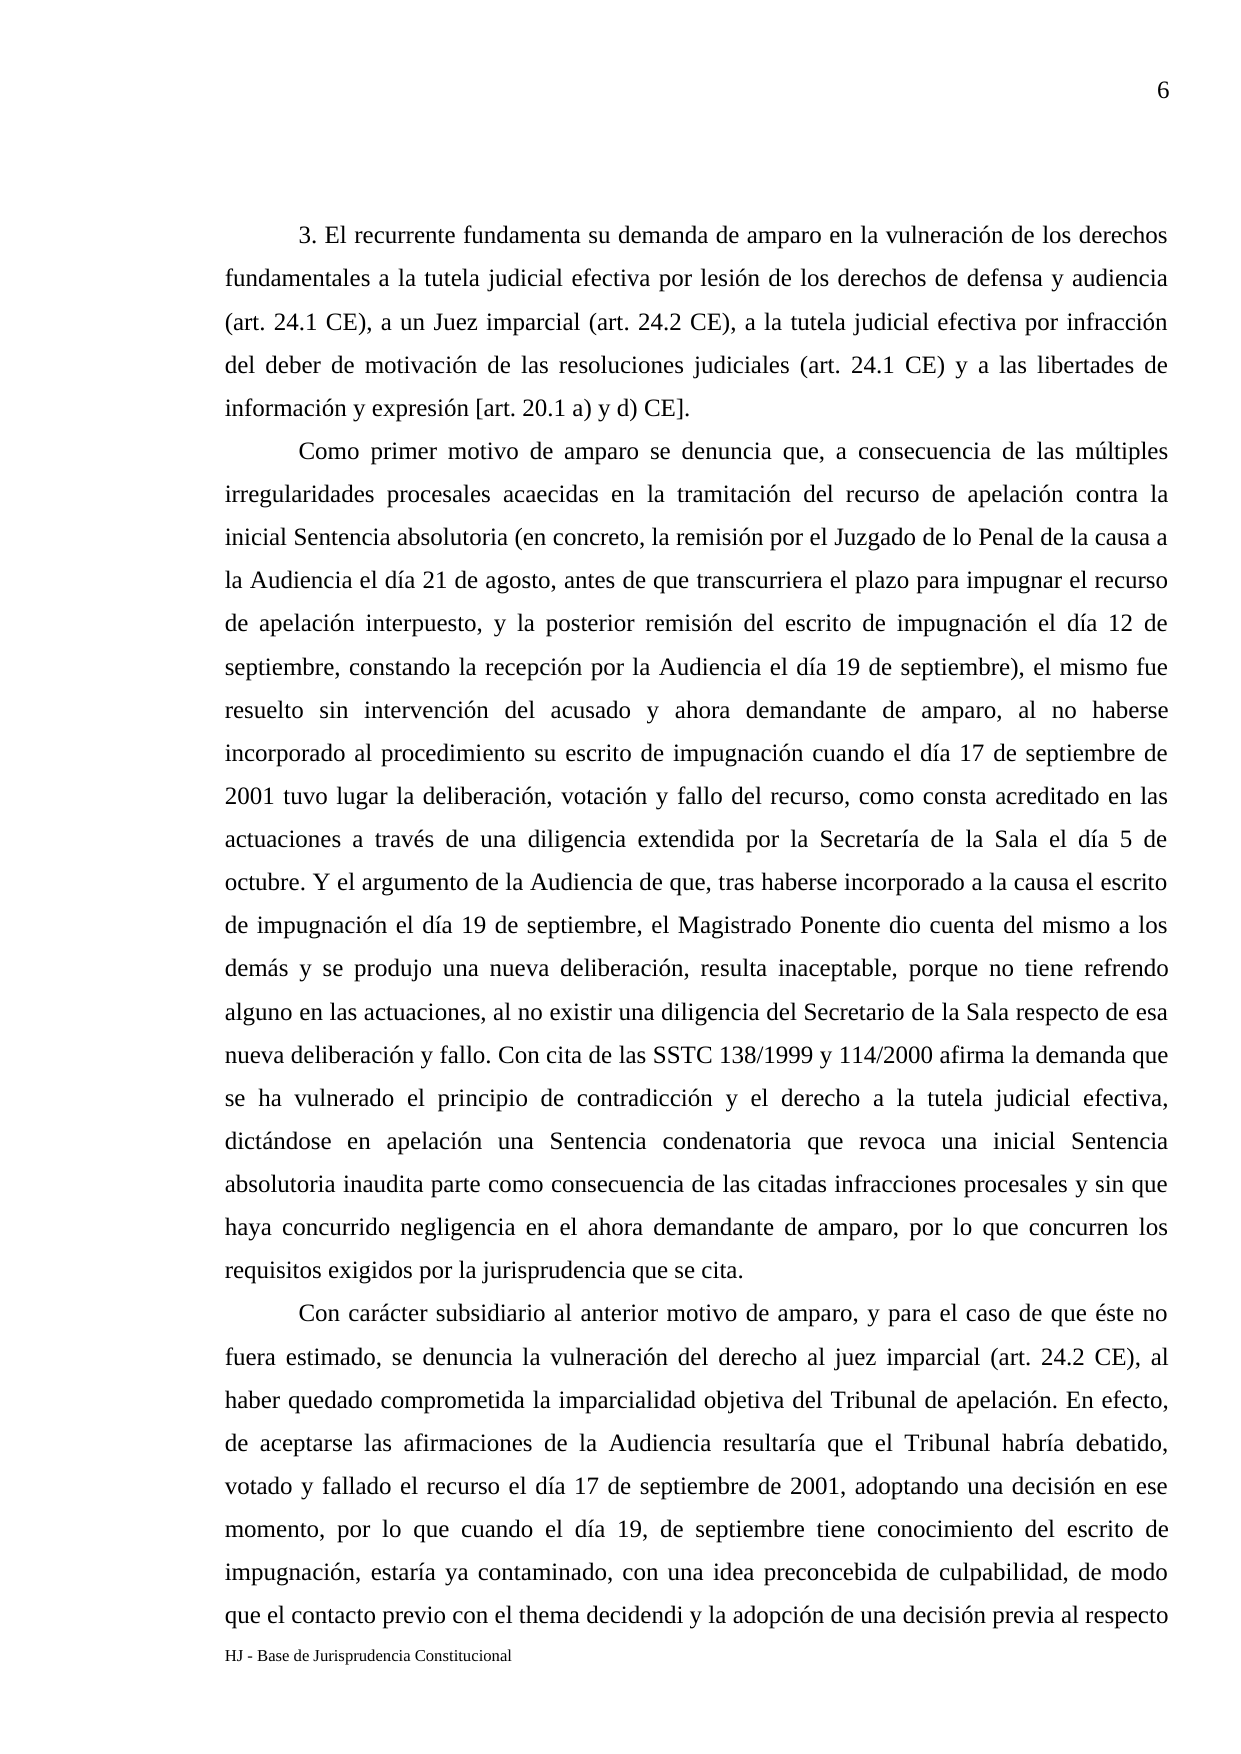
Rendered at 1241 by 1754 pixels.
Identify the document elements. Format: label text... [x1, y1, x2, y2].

text Como primer motivo de amparo se denuncia que, a consecuencia de las múltiples irregularidades procesales acaecidas en la tramitación del recurso de apelación contra la inicial Sentencia absolutoria (en concreto, la remisión por el Juzgado de lo Penal de la causa a la Audiencia el día 21 de agosto, antes de que transcurriera el plazo para impugnar el recurso de apelación interpuesto, y la posterior remisión del escrito de impugnación el día 12 de septiembre, constando la recepción por la Audiencia el día 19 de septiembre), el mismo fue resuelto sin intervención del acusado y ahora demandante de amparo, al no haberse incorporado al procedimiento su escrito de impugnación cuando el día 17 de septiembre de 2001 tuvo lugar la deliberación, votación y fallo del recurso, como consta acreditado en las actuaciones a través de una diligencia extendida por la Secretaría de la Sala el día 5 de octubre. Y el argumento de la Audiencia de que, tras haberse incorporado a la causa el escrito de impugnación el día 19 de septiembre, el Magistrado Ponente dio cuenta del mismo a los demás y se produjo una nueva deliberación, resulta inaceptable, porque no tiene refrendo alguno en las actuaciones, al no existir una diligencia del Secretario de la Sala respecto de esa nueva deliberación y fallo. Con cita de las SSTC 138/1999 y 114/2000 afirma la demanda que se ha vulnerado el principio de contradicción y el derecho a la tutela judicial efectiva, dictándose en apelación una Sentencia condenatoria que revoca una inicial Sentencia absolutoria inaudita parte como consecuencia de las citadas infracciones procesales y sin que haya concurrido negligencia en el ahora demandante de amparo, por lo que concurren los requisitos exigidos por la jurisprudencia que se cita. [224, 436, 1169, 1284]
text 3. El recurrente fundamenta su demanda de amparo en la vulneración de los derechos fundamentales a la tutela judicial efectiva por lesión de los derechos de defensa y audiencia (art. 24.1 CE), a un Juez imparcial (art. 24.2 CE), a la tutela judicial efectiva por infracción del deber de motivación de las resoluciones judiciales (art. 24.1 CE) y a las libertades de información y expresión [art. 20.1 a) y d) CE]. [224, 220, 1169, 422]
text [224, 1298, 1169, 1629]
